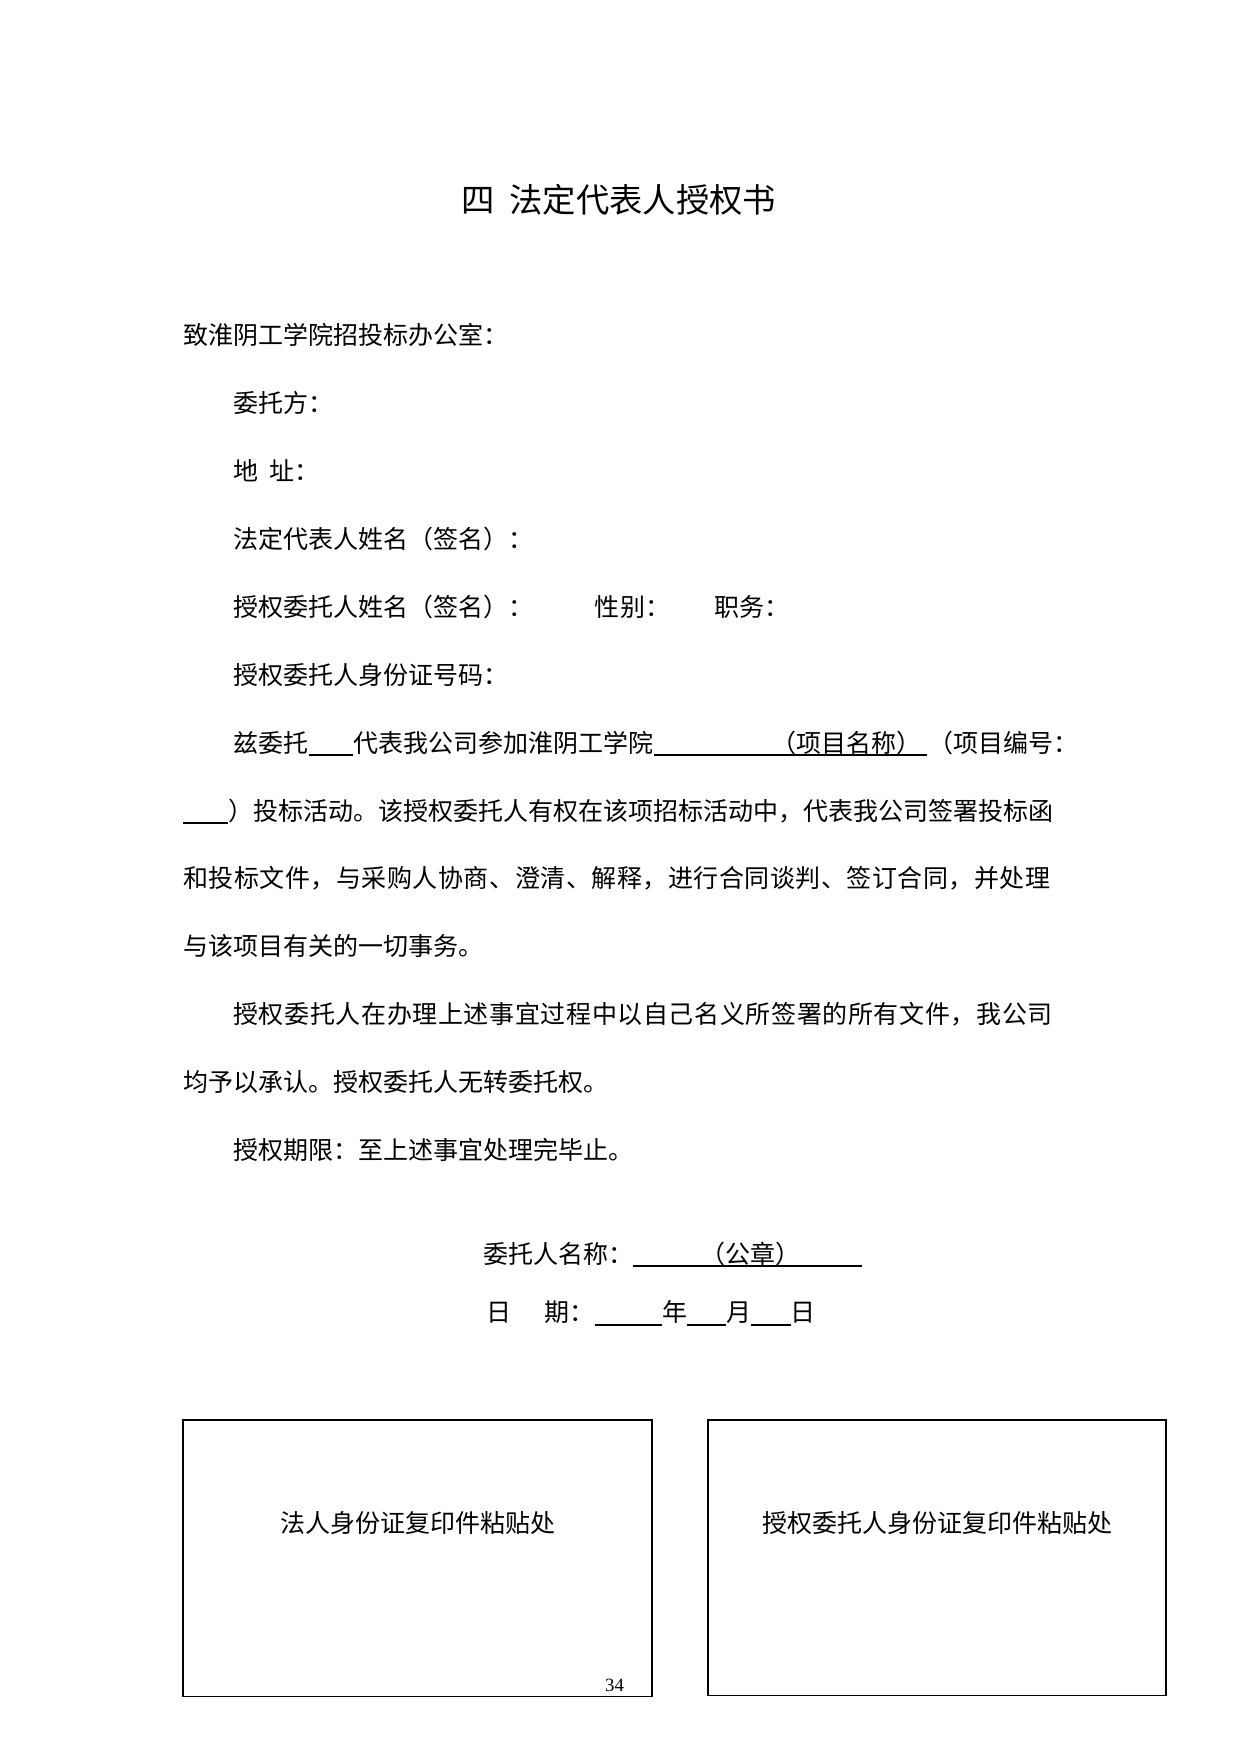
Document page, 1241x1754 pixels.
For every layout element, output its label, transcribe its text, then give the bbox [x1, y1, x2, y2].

text 四 法定代表人授权书 [183, 164, 1054, 232]
text 委托人名称： （公章） [183, 1217, 1057, 1275]
text 致淮阴工学院招投标办公室： [183, 300, 1057, 368]
text 法定代表人姓名（签名）： [183, 503, 1053, 571]
text 日 期： 年 月 日 [183, 1275, 1057, 1333]
text 兹委托 代表我公司参加淮阴工学院 （项目名称） （项目编号： ）投标活动。该授权委托人有权在该项招标活动中，代表我公司签署投标函和投标文件，与采购人协商、澄清、解释，进行合同谈判、签订合同，并处理与该项目有关的一切事务。 [183, 707, 1053, 979]
text 授权期限：至上述事宜处理完毕止。 [183, 1115, 1053, 1183]
text 授权委托人在办理上述事宜过程中以自己名义所签署的所有文件，我公司均予以承认。授权委托人无转委托权。 [183, 979, 1053, 1115]
text 委托方： [183, 368, 1054, 436]
text 地 址： [183, 436, 1054, 503]
text 授权委托人姓名（签名）： 性别： 职务： [183, 571, 1053, 639]
text 授权委托人身份证号码： [183, 639, 1053, 707]
